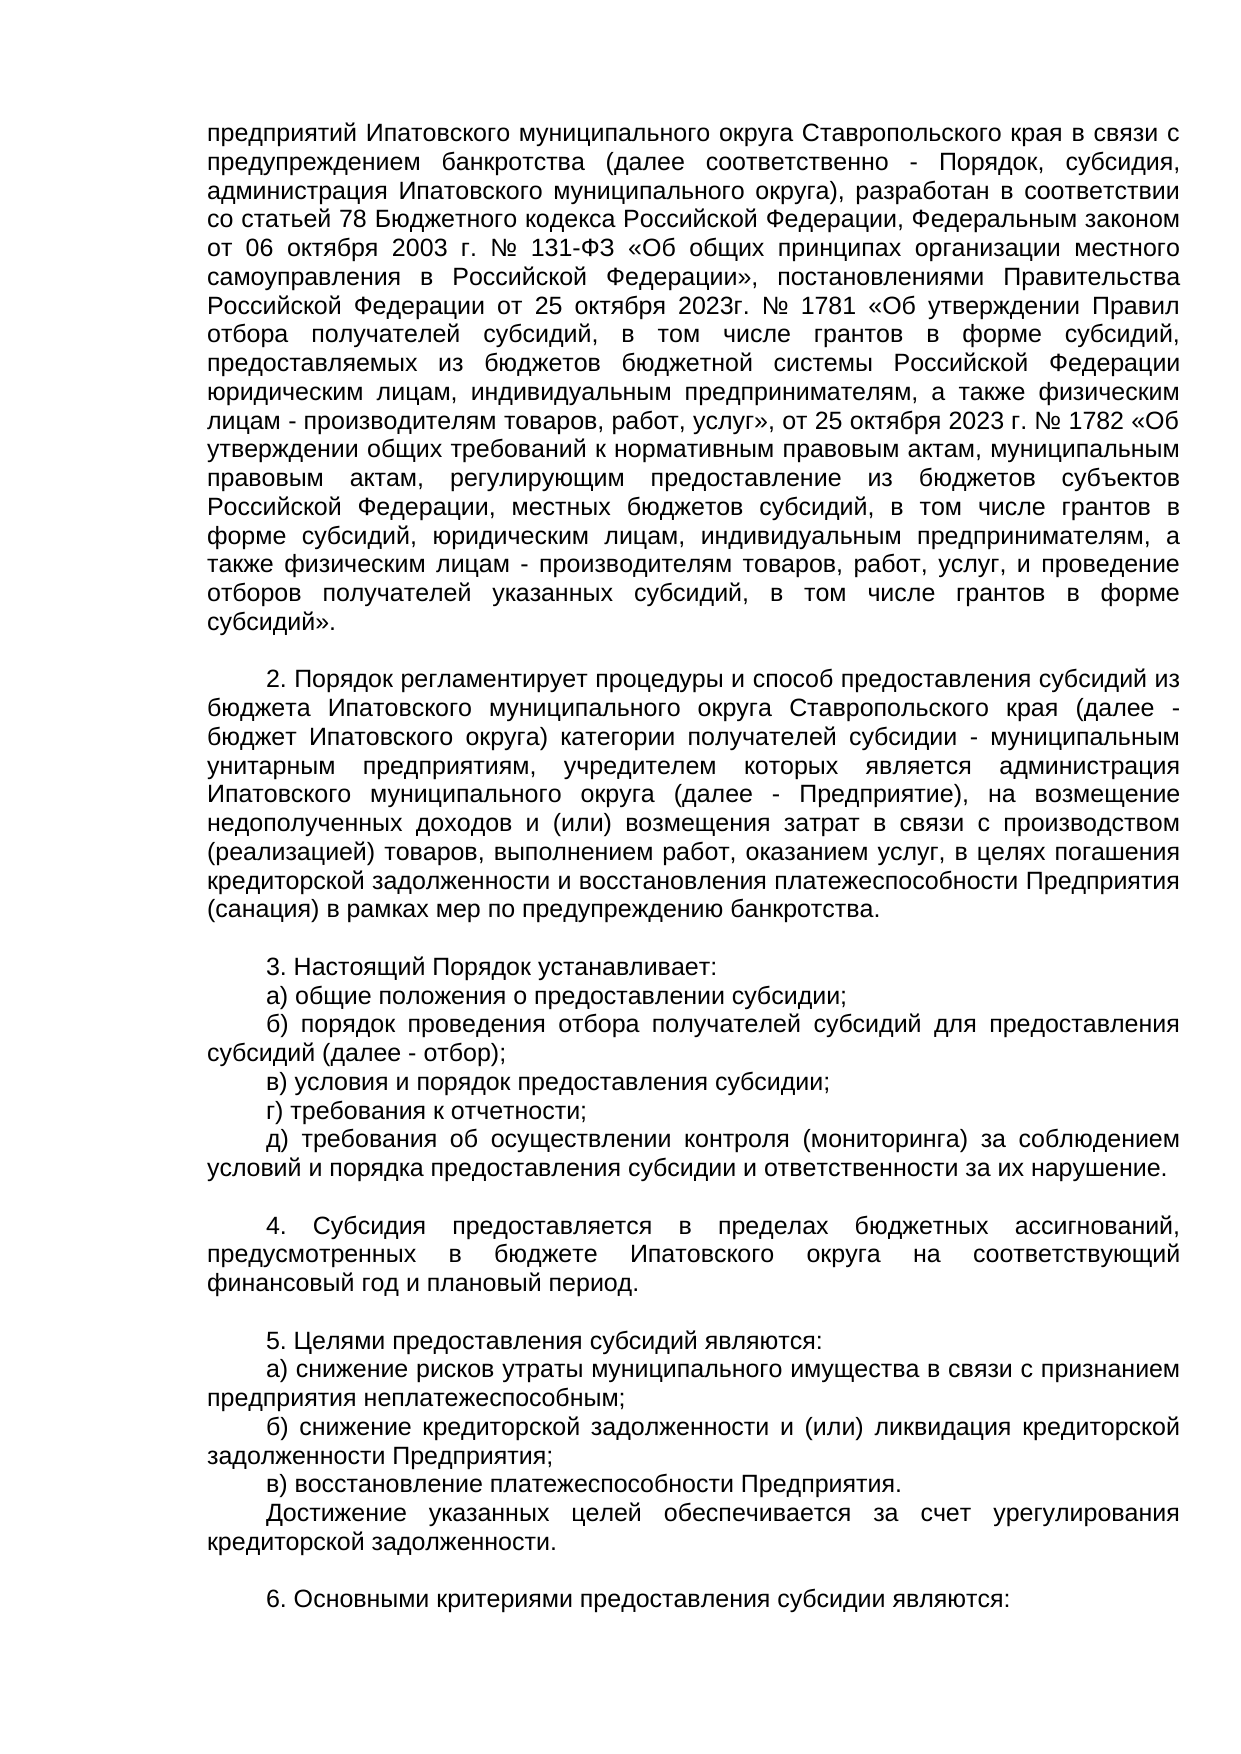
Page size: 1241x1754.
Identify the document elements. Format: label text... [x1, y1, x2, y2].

text 6. Основными критериями предоставления субсидии являются: [207, 1584, 1181, 1613]
text б) порядок проведения отбора получателей субсидий для предоставления субсидий (далее - отбор); [207, 1009, 1181, 1067]
text 3. Настоящий Порядок устанавливает: [207, 952, 1181, 981]
text а) общие положения о предоставлении субсидии; [207, 981, 1181, 1009]
text в) условия и порядок предоставления субсидии; [207, 1067, 1181, 1096]
text 4. Субсидия предоставляется в пределах бюджетных ассигнований, предусмотренных в бюджете Ипатовского округа на соответствующий финансовый год и плановый период. [207, 1211, 1181, 1297]
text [207, 118, 1181, 636]
text 2. Порядок регламентирует процедуры и способ предоставления субсидий из бюджета Ипатовского муниципального округа Ставропольского края (далее - бюджет Ипатовского округа) категории получателей субсидии - муниципальным унитарным предприятиям, учредителем которых является администрация Ипатовского муниципального округа (далее - Предприятие), на возмещение недополученных доходов и (или) возмещения затрат в связи с производством (реализацией) товаров, выполнением работ, оказанием услуг, в целях погашения кредиторской задолженности и восстановления платежеспособности Предприятия (санация) в рамках мер по предупреждению банкротства. [207, 664, 1181, 923]
text б) снижение кредиторской задолженности и (или) ликвидация кредиторской задолженности Предприятия; [207, 1412, 1181, 1469]
text г) требования к отчетности; [207, 1096, 1181, 1124]
text в) восстановление платежеспособности Предприятия. [207, 1469, 1181, 1498]
text а) снижение рисков утраты муниципального имущества в связи с признанием предприятия неплатежеспособным; [207, 1354, 1181, 1412]
text 5. Целями предоставления субсидий являются: [207, 1326, 1181, 1354]
text д) требования об осуществлении контроля (мониторинга) за соблюдением условий и порядка предоставления субсидии и ответственности за их нарушение. [207, 1124, 1181, 1182]
text Достижение указанных целей обеспечивается за счет урегулирования кредиторской задолженности. [207, 1498, 1181, 1556]
